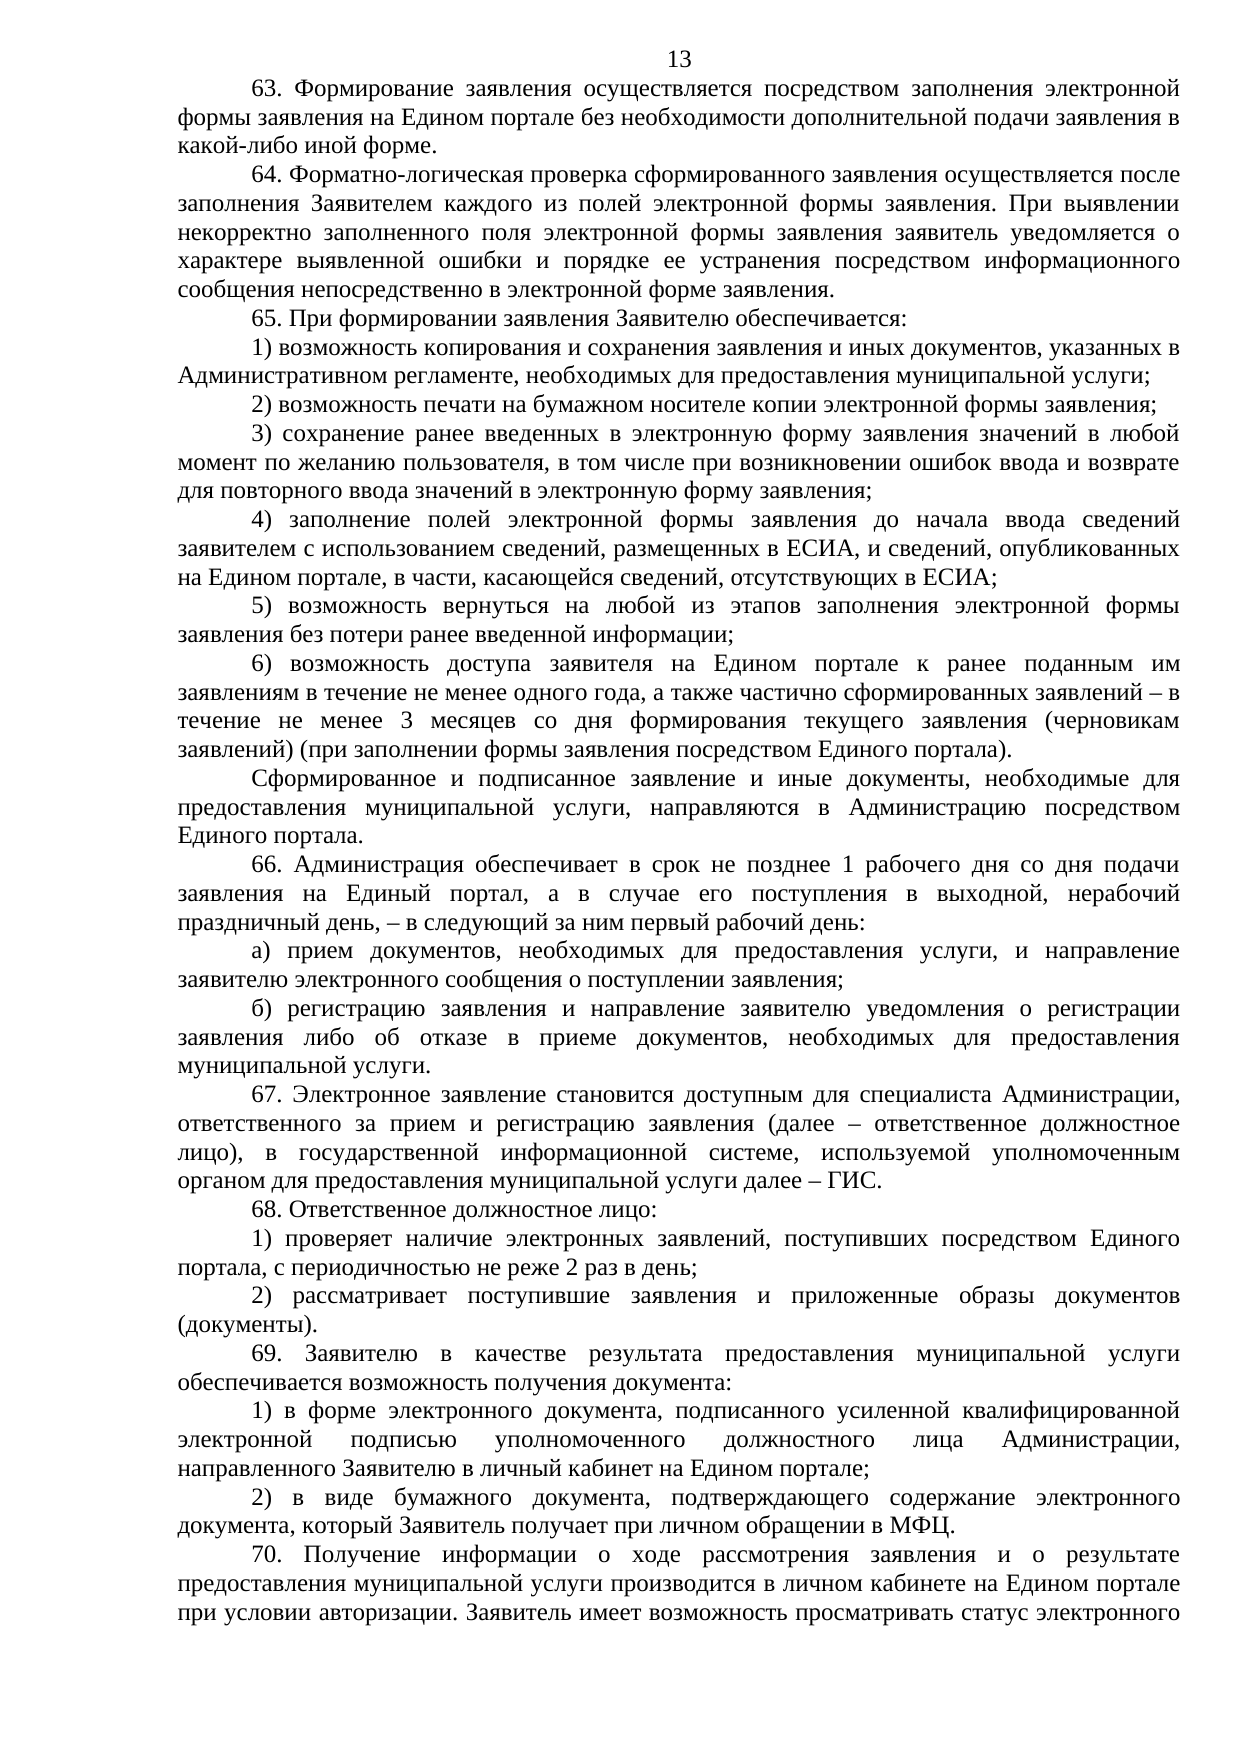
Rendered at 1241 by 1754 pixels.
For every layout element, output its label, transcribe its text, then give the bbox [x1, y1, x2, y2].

text 66. Администрация обеспечивает в срок не позднее 1 рабочего дня со дня подачи заявления на Единый портал, а в случае его поступления в выходной, нерабочий праздничный день, – в следующий за ним первый рабочий день: [177, 849, 1181, 936]
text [177, 1539, 1181, 1626]
text Сформированное и подписанное заявление и иные документы, необходимые для предоставления муниципальной услуги, направляются в Администрацию посредством Единого портала. [177, 763, 1181, 849]
text 67. Электронное заявление становится доступным для специалиста Администрации, ответственного за прием и регистрацию заявления (далее – ответственное должностное лицо), в государственной информационной системе, используемой уполномоченным органом для предоставления муниципальной услуги далее – ГИС. [177, 1079, 1181, 1194]
text 1) проверяет наличие электронных заявлений, поступивших посредством Единого портала, с периодичностью не реже 2 раз в день; [177, 1223, 1181, 1281]
text 69. Заявителю в качестве результата предоставления муниципальной услуги обеспечивается возможность получения документа: [177, 1338, 1181, 1396]
text 68. Ответственное должностное лицо: [177, 1194, 1181, 1223]
text 65. При формировании заявления Заявителю обеспечивается: [177, 303, 1181, 332]
text б) регистрацию заявления и направление заявителю уведомления о регистрации заявления либо об отказе в приеме документов, необходимых для предоставления муниципальной услуги. [177, 993, 1181, 1079]
text 1) возможность копирования и сохранения заявления и иных документов, указанных в Административном регламенте, необходимых для предоставления муниципальной услуги; [177, 332, 1181, 389]
text 2) рассматривает поступившие заявления и приложенные образы документов (документы). [177, 1281, 1181, 1338]
text 2) в виде бумажного документа, подтверждающего содержание электронного документа, который Заявитель получает при личном обращении в МФЦ. [177, 1482, 1181, 1539]
text 2) возможность печати на бумажном носителе копии электронной формы заявления; [177, 389, 1181, 418]
text а) прием документов, необходимых для предоставления услуги, и направление заявителю электронного сообщения о поступлении заявления; [177, 936, 1181, 993]
text 4) заполнение полей электронной формы заявления до начала ввода сведений заявителем с использованием сведений, размещенных в ЕСИА, и сведений, опубликованных на Едином портале, в части, касающейся сведений, отсутствующих в ЕСИА; [177, 504, 1181, 591]
text 3) сохранение ранее введенных в электронную форму заявления значений в любой момент по желанию пользователя, в том числе при возникновении ошибок ввода и возврате для повторного ввода значений в электронную форму заявления; [177, 418, 1181, 504]
text 63. Формирование заявления осуществляется посредством заполнения электронной формы заявления на Едином портале без необходимости дополнительной подачи заявления в какой-либо иной форме. [177, 73, 1181, 159]
text 6) возможность доступа заявителя на Едином портале к ранее поданным им заявлениям в течение не менее одного года, а также частично сформированных заявлений – в течение не менее 3 месяцев со дня формирования текущего заявления (черновикам заявлений) (при заполнении формы заявления посредством Единого портала). [177, 648, 1181, 763]
text 1) в форме электронного документа, подписанного усиленной квалифицированной электронной подписью уполномоченного должностного лица Администрации, направленного Заявителю в личный кабинет на Едином портале; [177, 1396, 1181, 1482]
text 64. Форматно-логическая проверка сформированного заявления осуществляется после заполнения Заявителем каждого из полей электронной формы заявления. При выявлении некорректно заполненного поля электронной формы заявления заявитель уведомляется о характере выявленной ошибки и порядке ее устранения посредством информационного сообщения непосредственно в электронной форме заявления. [177, 159, 1181, 303]
text 5) возможность вернуться на любой из этапов заполнения электронной формы заявления без потери ранее введенной информации; [177, 591, 1181, 648]
